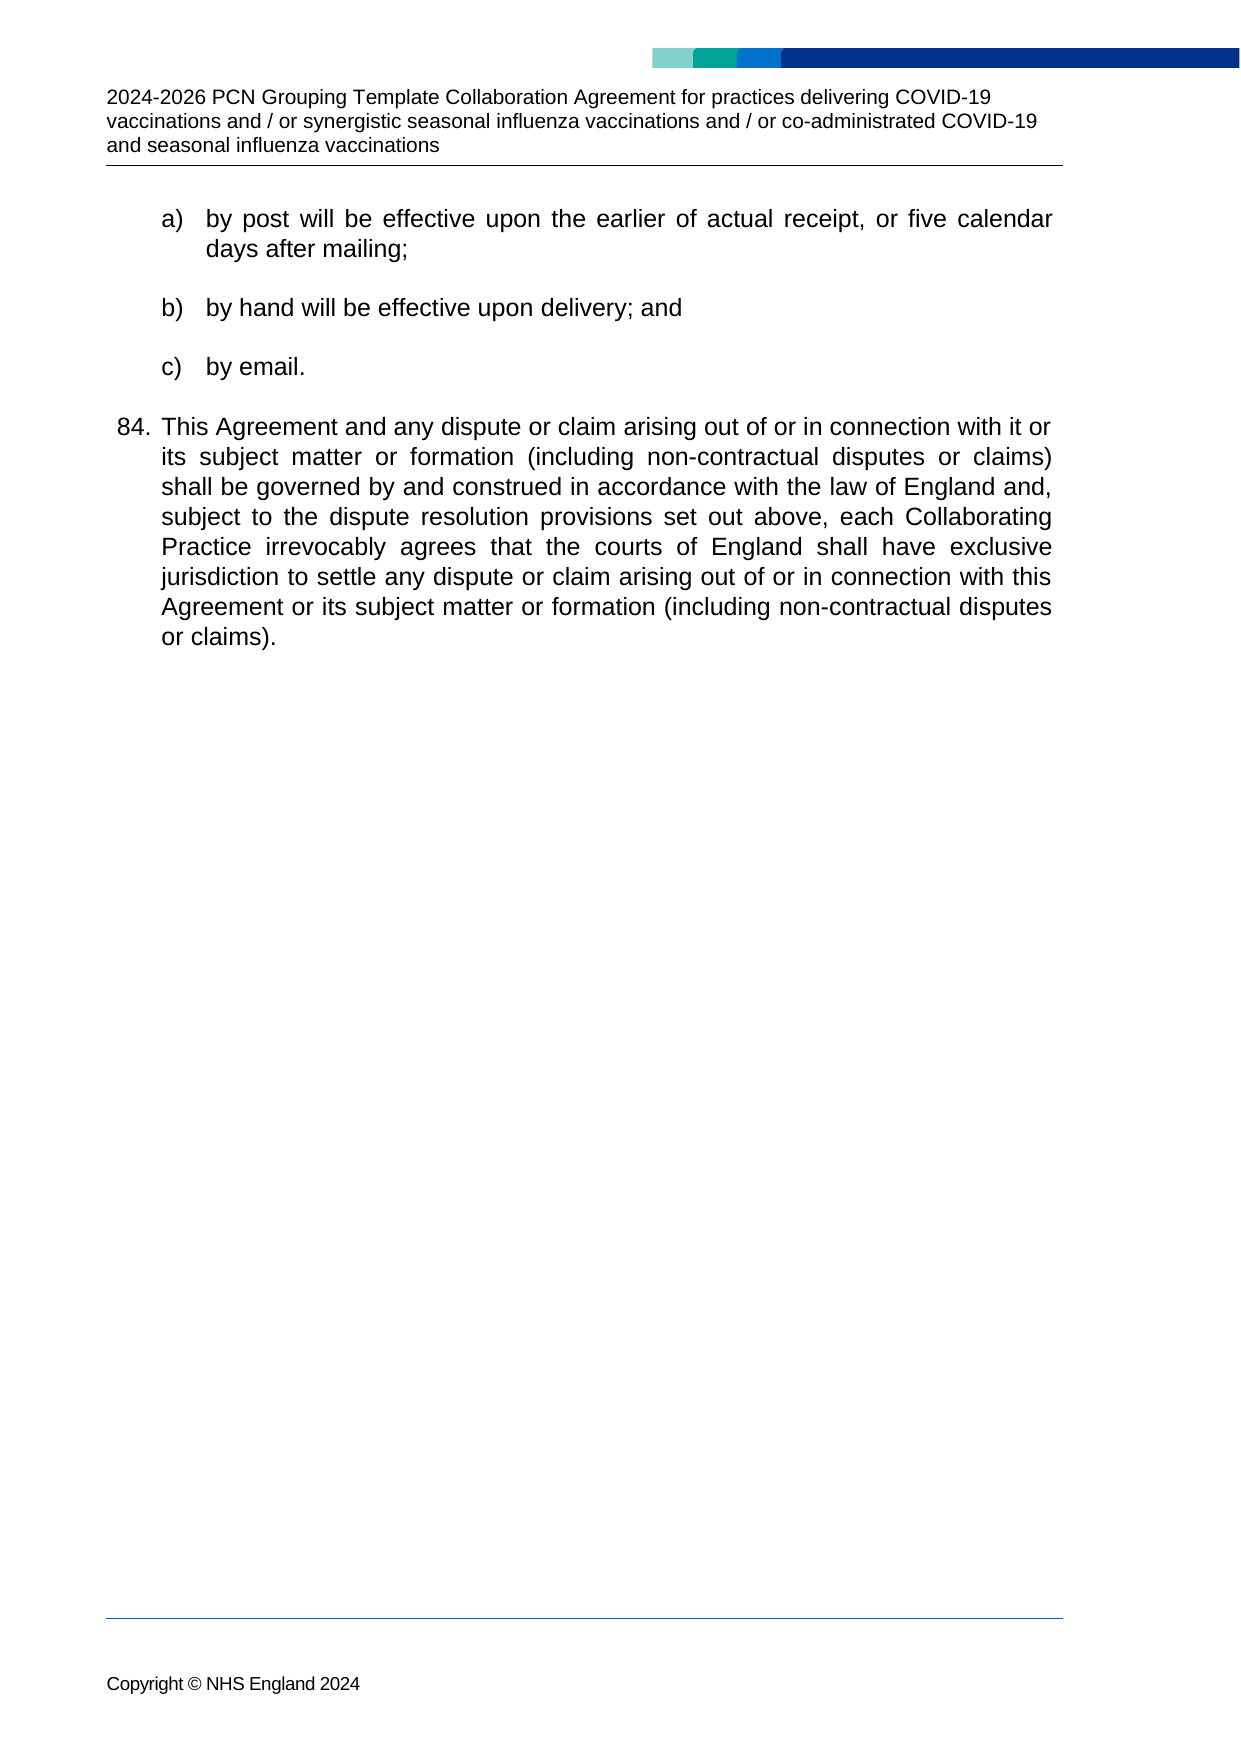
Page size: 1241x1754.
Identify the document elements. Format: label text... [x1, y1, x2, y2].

list by email. [161, 352, 1054, 381]
list by hand will be effective upon delivery; and [161, 293, 1054, 322]
list This Agreement and any dispute or claim arising out of or in connection with it or its subject matter or formation (including non-contractual disputes or claims) shall be governed by and construed in accordance with the law of England and, subject to the dispute resolution provisions set out above, each Collaborating Practice irrevocably agrees that the courts of England shall have exclusive jurisdiction to settle any dispute or claim arising out of or in connection with this Agreement or its subject matter or formation (including non-contractual disputes or claims). [117, 411, 1054, 651]
list by post will be effective upon the earlier of actual receipt, or five calendar days after mailing; [161, 203, 1054, 262]
